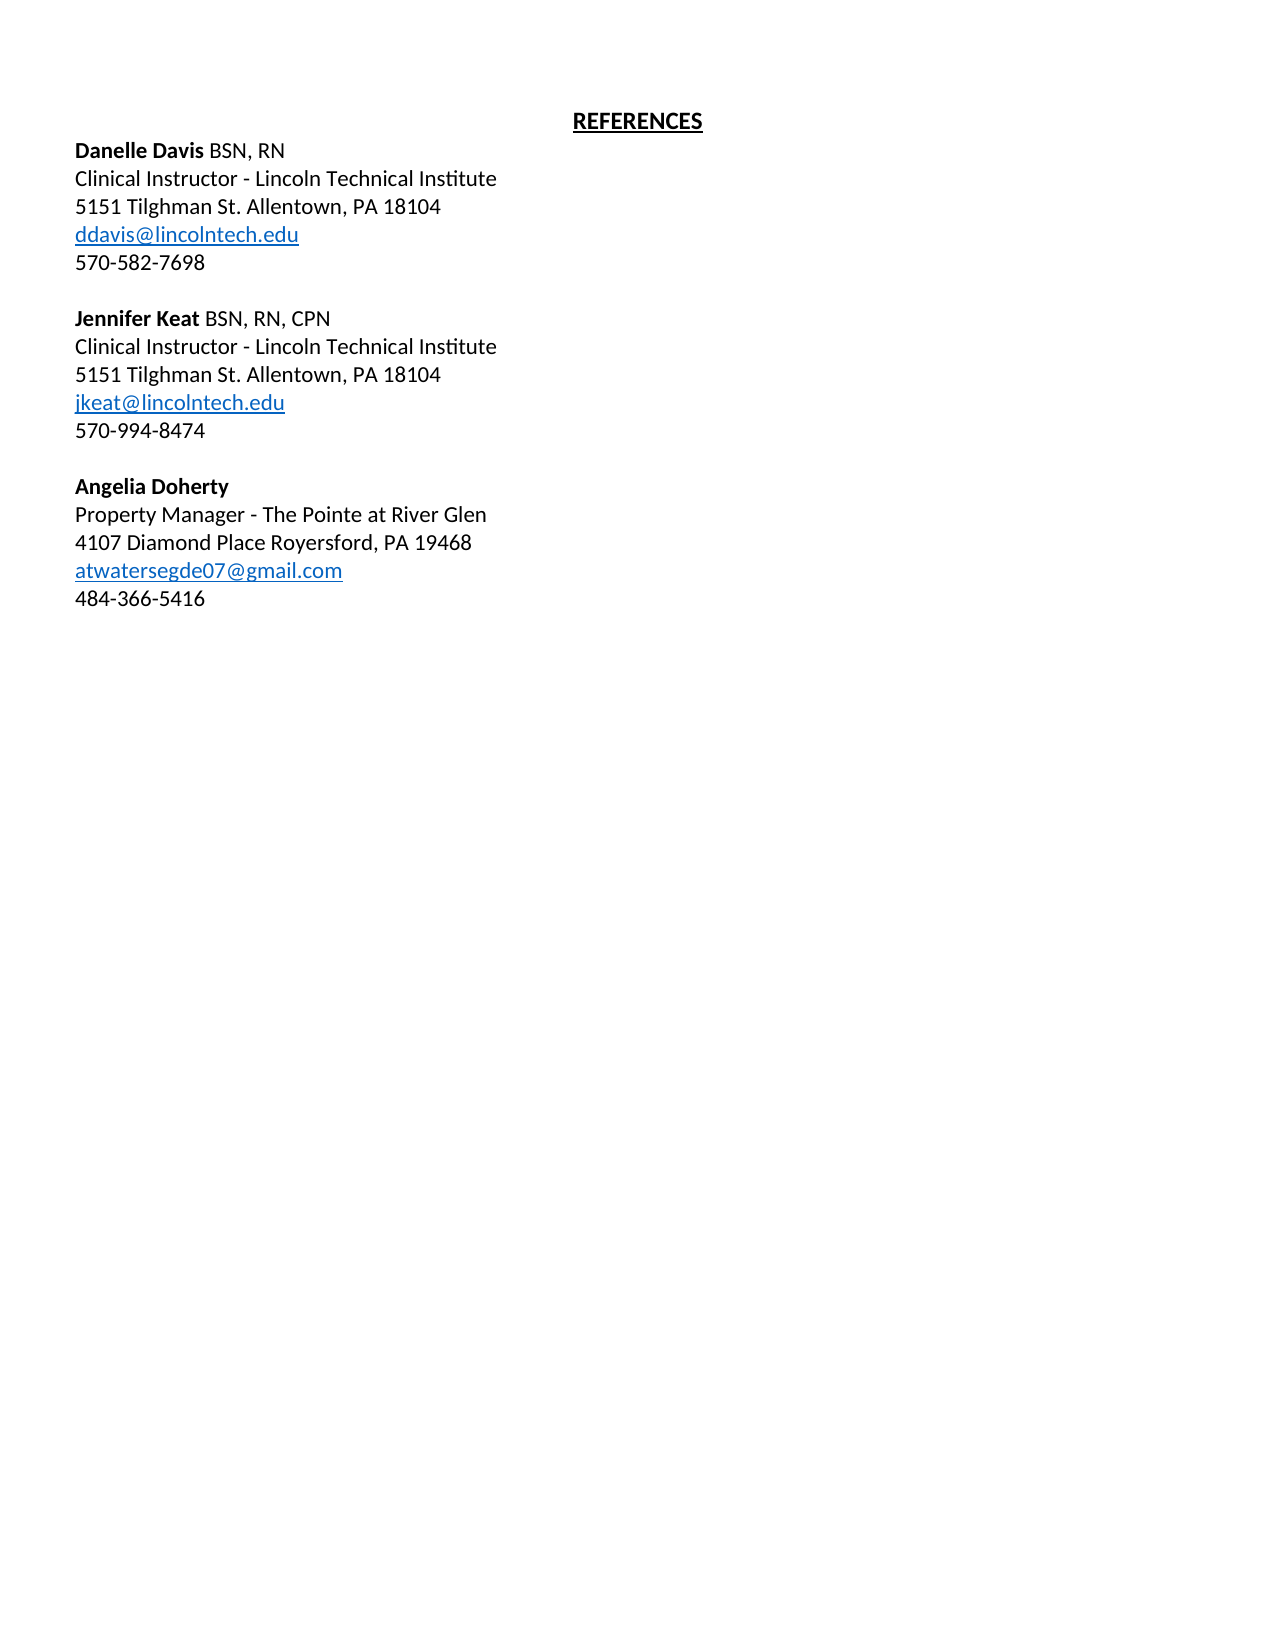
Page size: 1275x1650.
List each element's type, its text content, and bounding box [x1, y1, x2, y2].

text Danelle Davis BSN, RN [75, 136, 1200, 164]
text Clinical Instructor - Lincoln Technical Institute [75, 332, 1200, 360]
text Property Manager - The Pointe at River Glen [75, 500, 1200, 528]
text Jennifer Keat BSN, RN, CPN [75, 304, 1200, 332]
text Clinical Instructor - Lincoln Technical Institute [75, 164, 1200, 192]
text REFERENCES [75, 106, 1200, 136]
text 5151 Tilghman St. Allentown, PA 18104 [75, 192, 1200, 220]
text 570-582-7698 [75, 248, 1200, 276]
text 4107 Diamond Place Royersford, PA 19468 [75, 528, 1200, 556]
text atwatersegde07@gmail.com [75, 556, 1200, 584]
text jkeat@lincolntech.edu [75, 388, 1200, 416]
text 570-994-8474 [75, 416, 1200, 444]
text 484-366-5416 [75, 584, 1200, 612]
text Angelia Doherty [75, 472, 1200, 500]
text 5151 Tilghman St. Allentown, PA 18104 [75, 360, 1200, 388]
text ddavis@lincolntech.edu [75, 220, 1200, 248]
